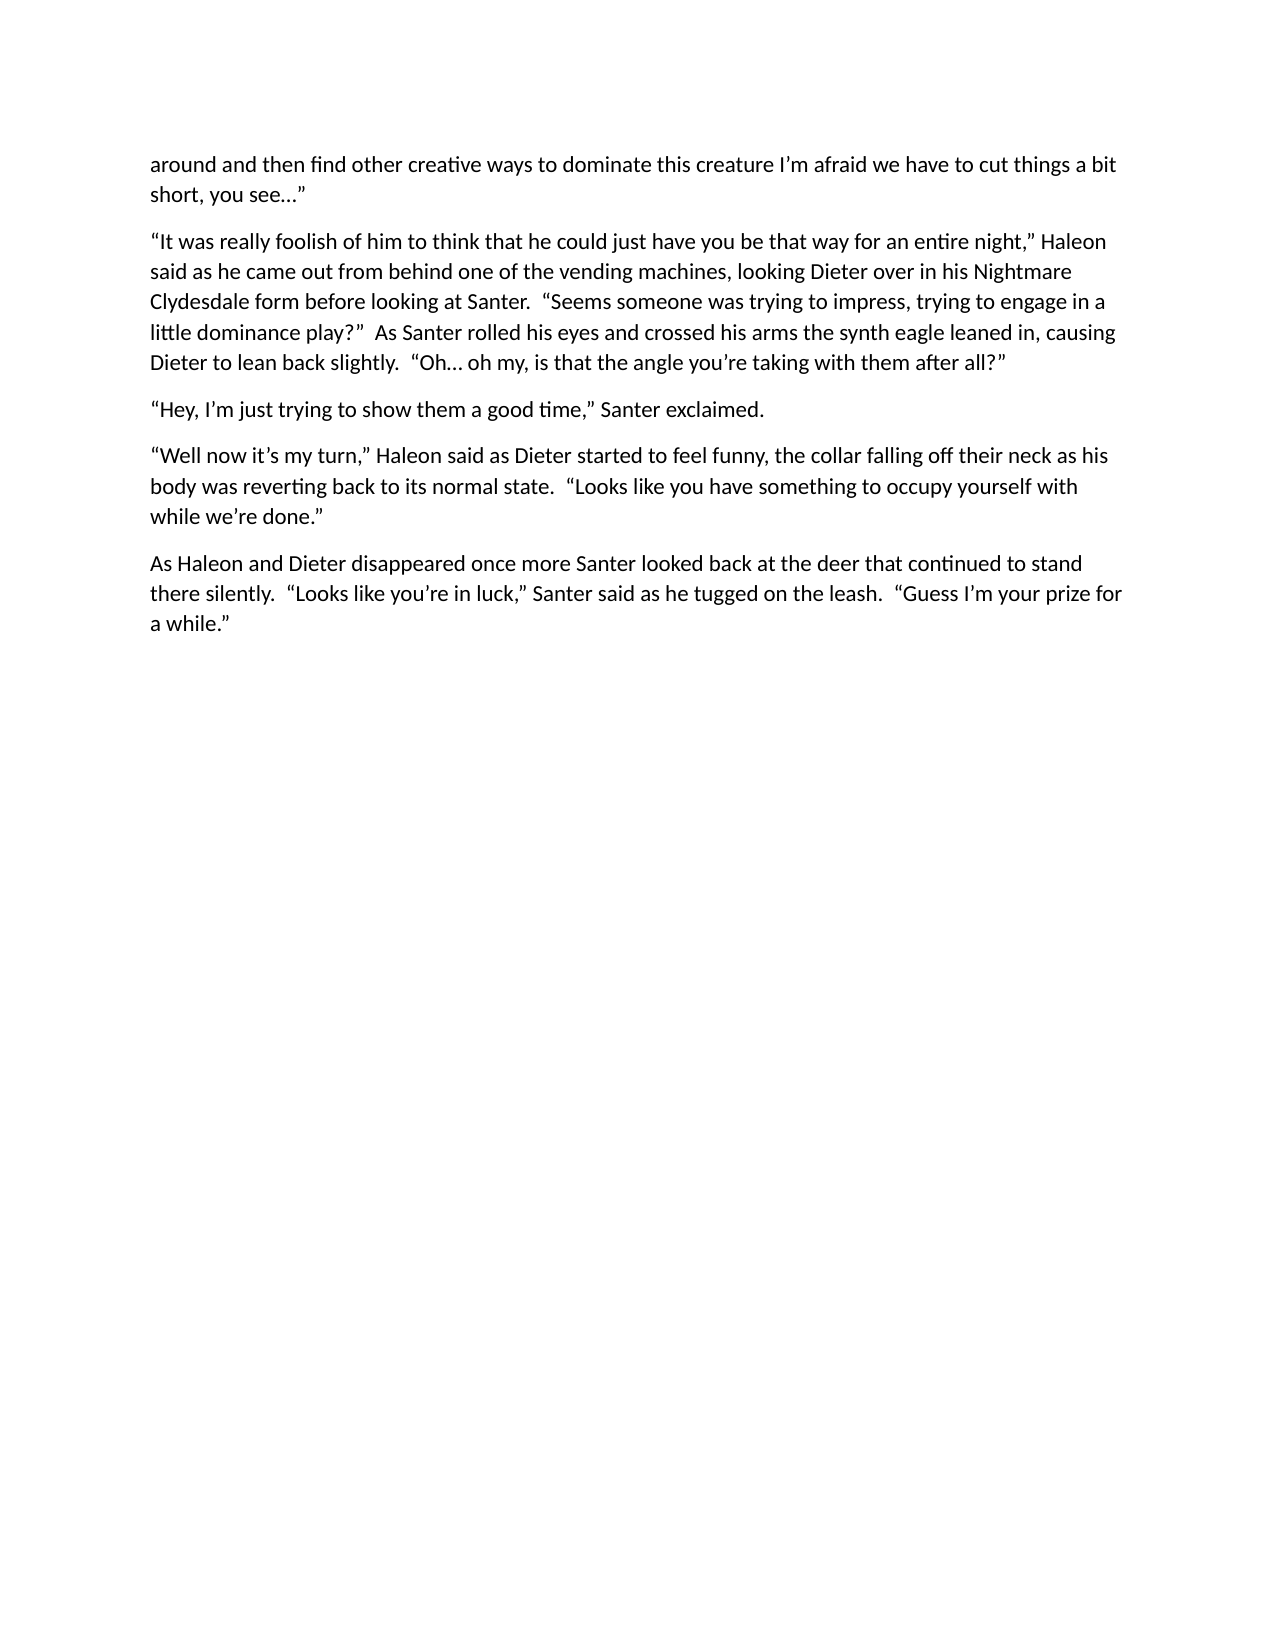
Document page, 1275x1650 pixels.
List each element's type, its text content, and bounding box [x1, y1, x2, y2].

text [150, 150, 1125, 208]
text As Haleon and Dieter disappeared once more Santer looked back at the deer that continued to stand there silently. “Looks like you’re in luck,” Santer said as he tugged on the leash. “Guess I’m your prize for a while.” [150, 549, 1125, 637]
text “It was really foolish of him to think that he could just have you be that way for an entire night,” Haleon said as he came out from behind one of the vending machines, looking Dieter over in his Nightmare Clydesdale form before looking at Santer. “Seems someone was trying to impress, trying to engage in a little dominance play?” As Santer rolled his eyes and crossed his arms the synth eagle leaned in, causing Dieter to lean back slightly. “Oh… oh my, is that the angle you’re taking with them after all?” [150, 227, 1125, 376]
text “Well now it’s my turn,” Haleon said as Dieter started to feel funny, the collar falling off their neck as his body was reverting back to its normal state. “Looks like you have something to occupy yourself with while we’re done.” [150, 442, 1125, 530]
text “Hey, I’m just trying to show them a good time,” Santer exclaimed. [150, 395, 1125, 423]
